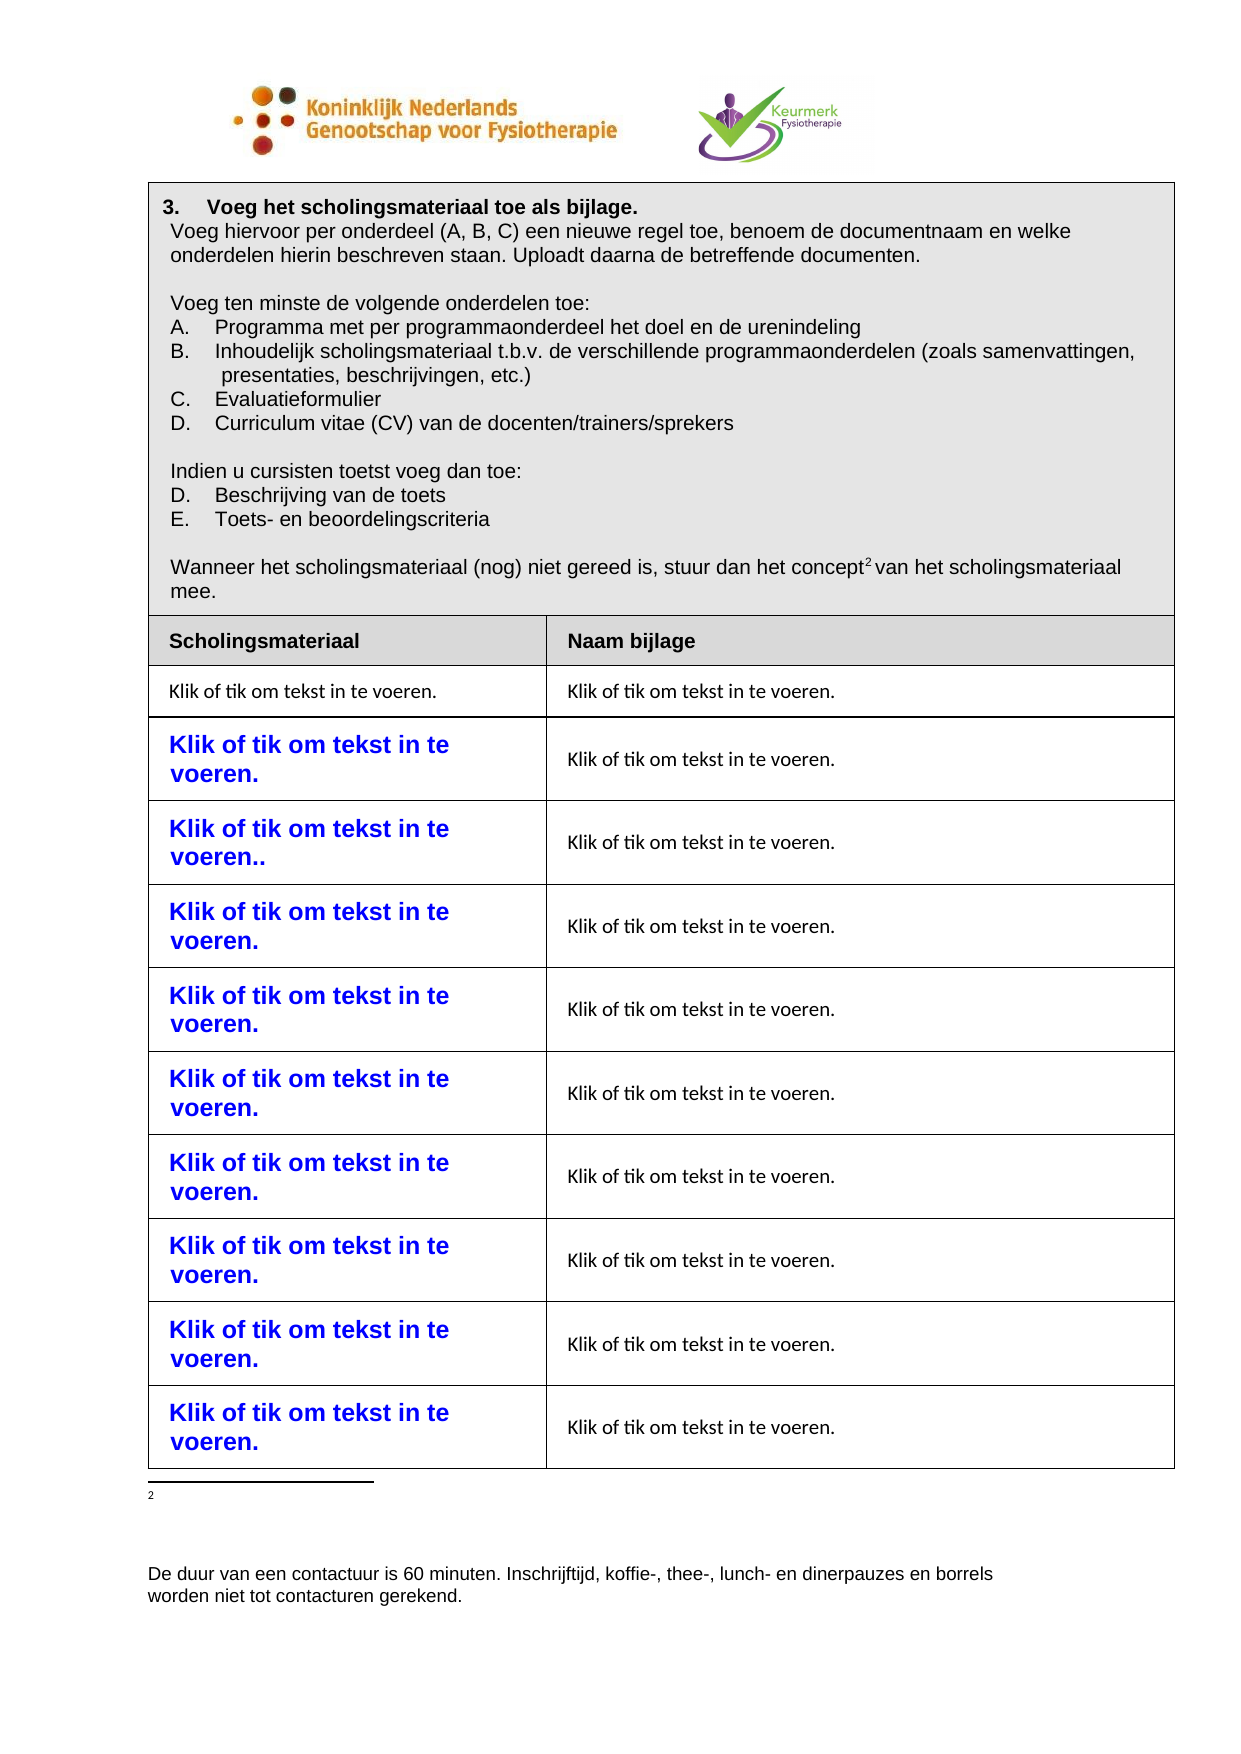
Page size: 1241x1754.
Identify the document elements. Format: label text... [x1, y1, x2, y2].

table_header 3. Voeg het scholingsmateriaal toe als bijlage. Voeg hiervoor per onderdeel (A, B, C) een nieuwe regel toe, benoem de documentnaam en welke onderdelen hierin beschreven staan. Uploadt daarna de betreffende documenten. Voeg ten minste de volgende onderdelen toe: A. Programma met per programmaonderdeel het doel en de urenindeling B. Inhoudelijk scholingsmateriaal t.b.v. de verschillende programmaonderdelen (zoals samenvattingen, presentaties, beschrijvingen, etc.) C. Evaluatieformulier D. Curriculum vitae (CV) van de docenten/trainers/sprekers Indien u cursisten toetst voeg dan toe: D. Beschrijving van de toets E. Toets- en beoordelingscriteria Wanneer het scholingsmateriaal (nog) niet gereed is, stuur dan het concept van het scholingsmateriaal mee. [149, 183, 1174, 615]
table_cell Scholingsmateriaal [149, 616, 546, 665]
table_cell Naam bijlage [547, 616, 1174, 665]
picture [698, 75, 876, 175]
picture [200, 58, 640, 182]
